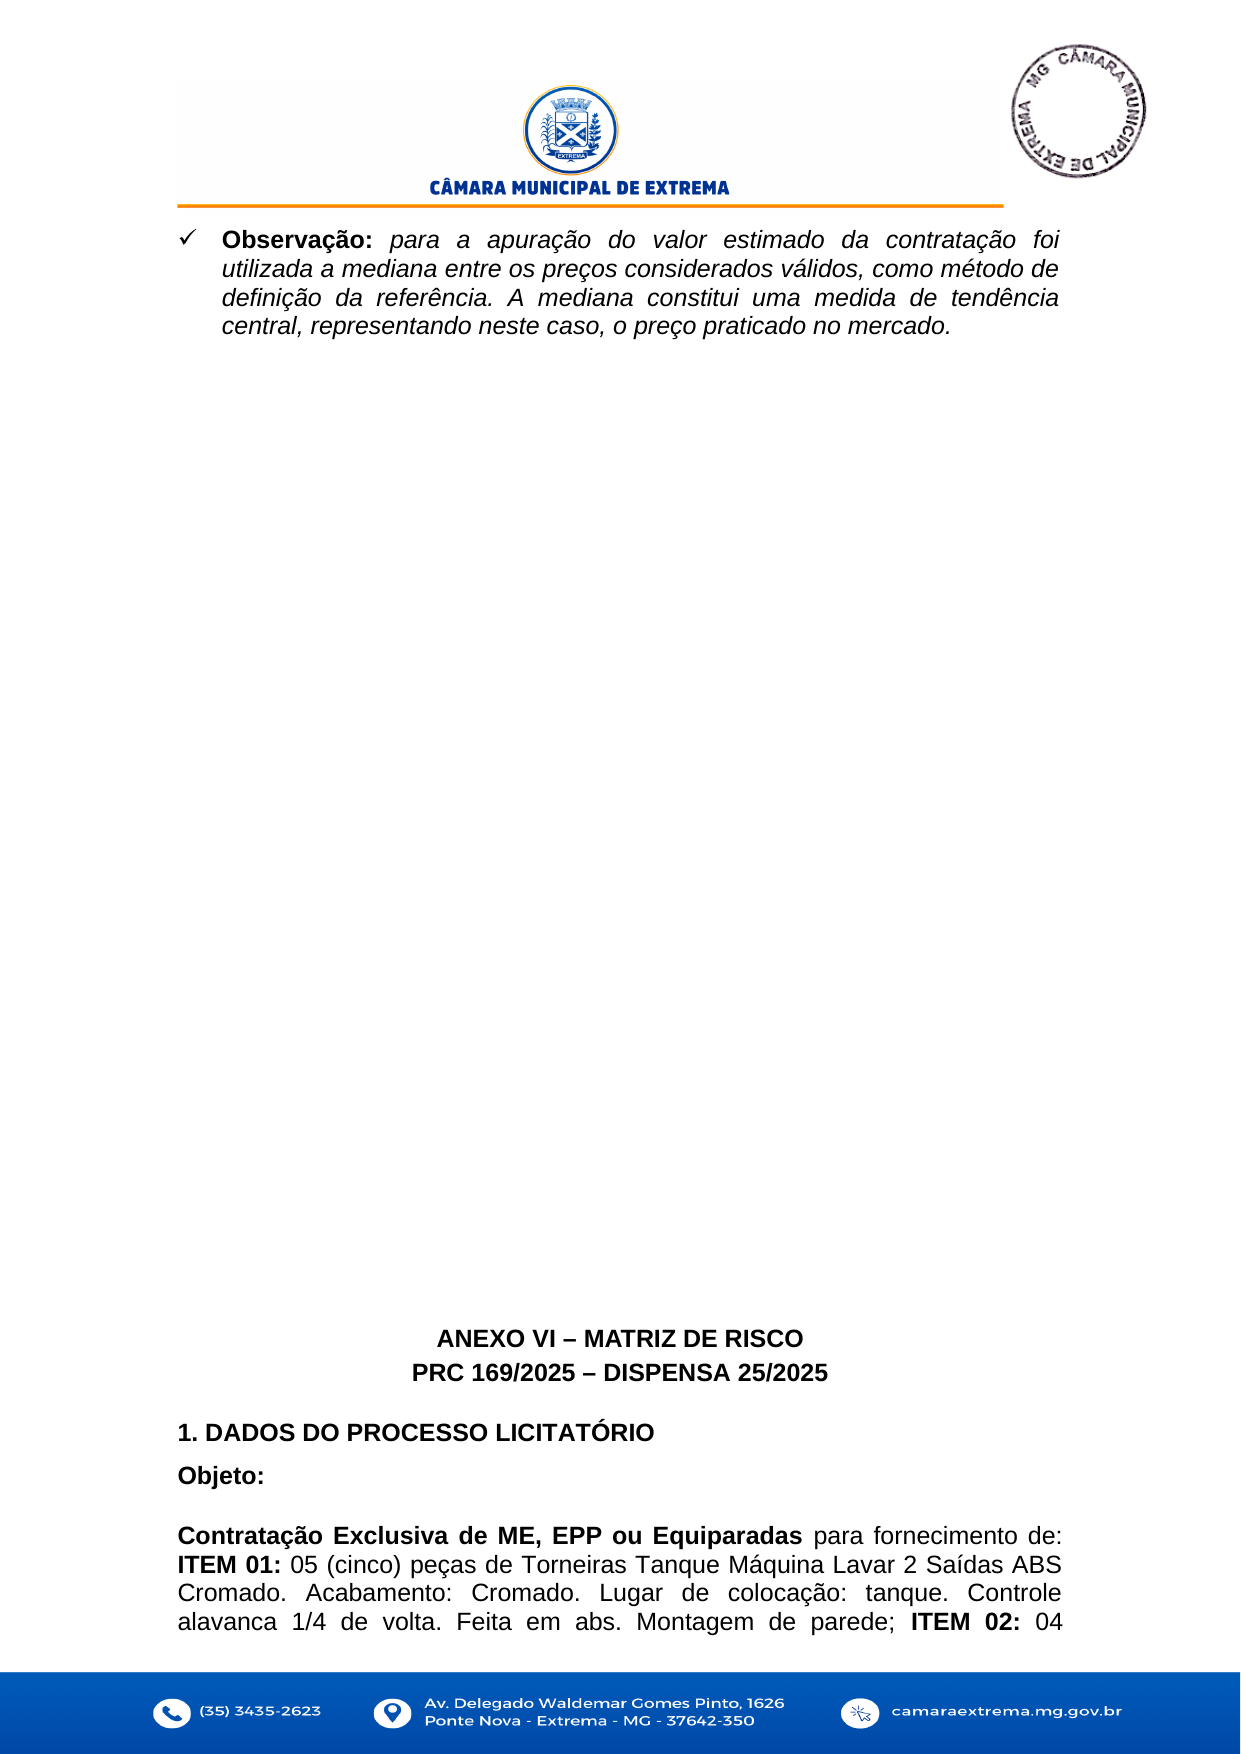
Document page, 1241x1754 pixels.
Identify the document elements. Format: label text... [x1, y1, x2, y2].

list Observação: para a apuração do valor estimado da contratação foi utilizada a mediana entre os preços considerados válidos, como método de definição da referência. A mediana constitui uma medida de tendência central, representando neste caso, o preço praticado no mercado. [177, 225, 1063, 340]
text ANEXO VI – MATRIZ DE RISCO [177, 1323, 1063, 1352]
text PRC 169/2025 – DISPENSA 25/2025 [177, 1358, 1063, 1387]
picture [177, 79, 1004, 214]
picture [0, 1670, 1241, 1754]
subtitle 1. DADOS DO PROCESSO LICITATÓRIO [177, 1418, 1063, 1447]
picture [1005, 34, 1154, 193]
text Objeto: [177, 1461, 1063, 1490]
